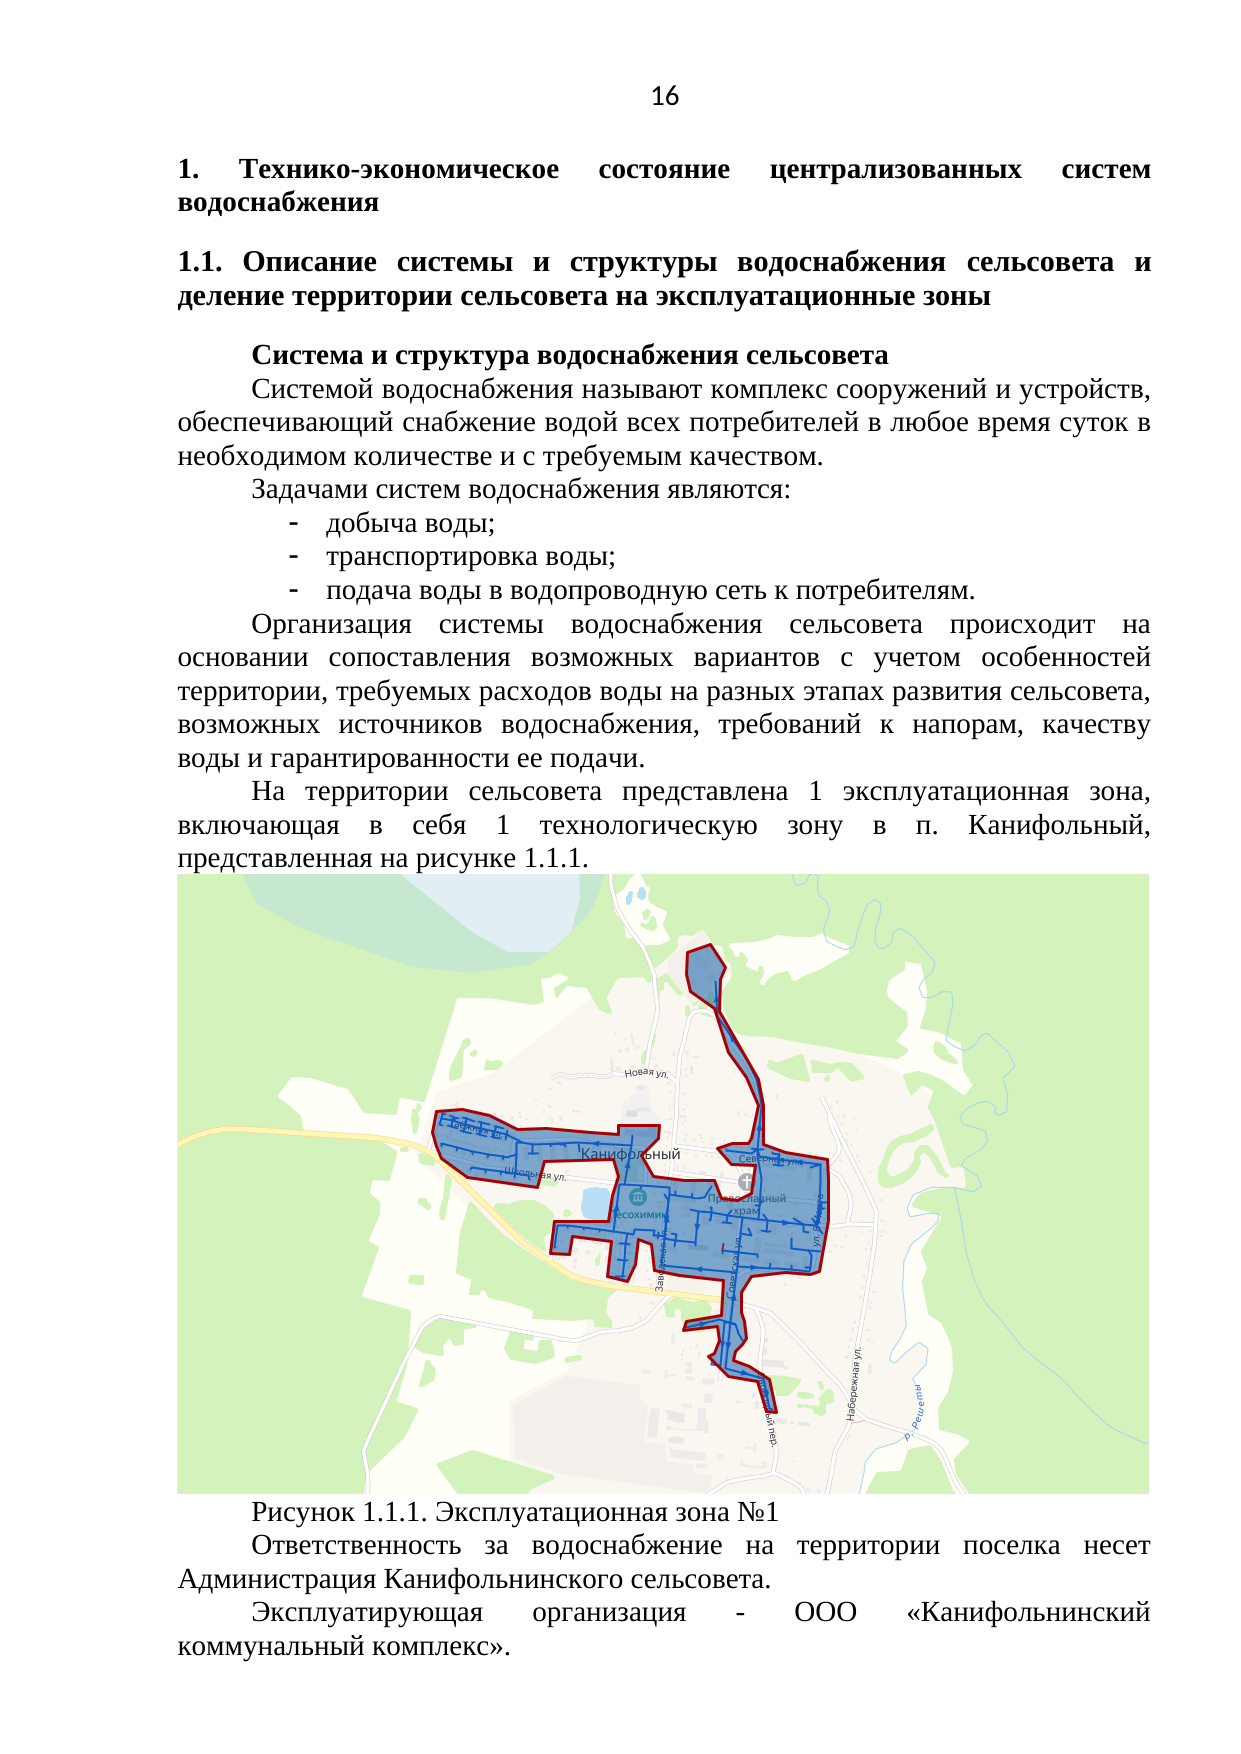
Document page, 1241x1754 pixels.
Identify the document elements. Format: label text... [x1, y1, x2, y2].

list добыча воды; [288, 505, 1152, 538]
text Эксплуатирующая организация - ООО «Канифольнинский коммунальный комплекс». [177, 1594, 1152, 1661]
list транспортировка воды; [288, 538, 1152, 572]
text Задачами систем водоснабжения являются: [177, 471, 1152, 505]
text Рисунок 1.1.1. Эксплуатационная зона №1 [177, 1494, 1152, 1527]
text 1. Технико-экономическое состояние централизованных систем водоснабжения [177, 151, 1152, 218]
list подача воды в водопроводную сеть к потребителям. [288, 572, 1152, 606]
text Системой водоснабжения называют комплекс сооружений и устройств, обеспечивающий снабжение водой всех потребителей в любое время суток в необходимом количестве и с требуемым качеством. [177, 371, 1152, 471]
picture [177, 874, 1150, 1494]
text Организация системы водоснабжения сельсовета происходит на основании сопоставления возможных вариантов с учетом особенностей территории, требуемых расходов воды на разных этапах развития сельсовета, возможных источников водоснабжения, требований к напорам, качеству воды и гарантированности ее подачи. [177, 606, 1152, 773]
list 1.1. Описание системы и структуры водоснабжения сельсовета и деление территории сельсовета на эксплуатационные зоны [177, 243, 1152, 312]
text Система и структура водоснабжения сельсовета [177, 337, 1152, 371]
text На территории сельсовета представлена 1 эксплуатационная зона, включающая в себя 1 технологическую зону в п. Канифольный, представленная на рисунке 1.1.1. [177, 773, 1152, 874]
text Ответственность за водоснабжение на территории поселка несет Администрация Канифольнинского сельсовета. [177, 1527, 1152, 1594]
